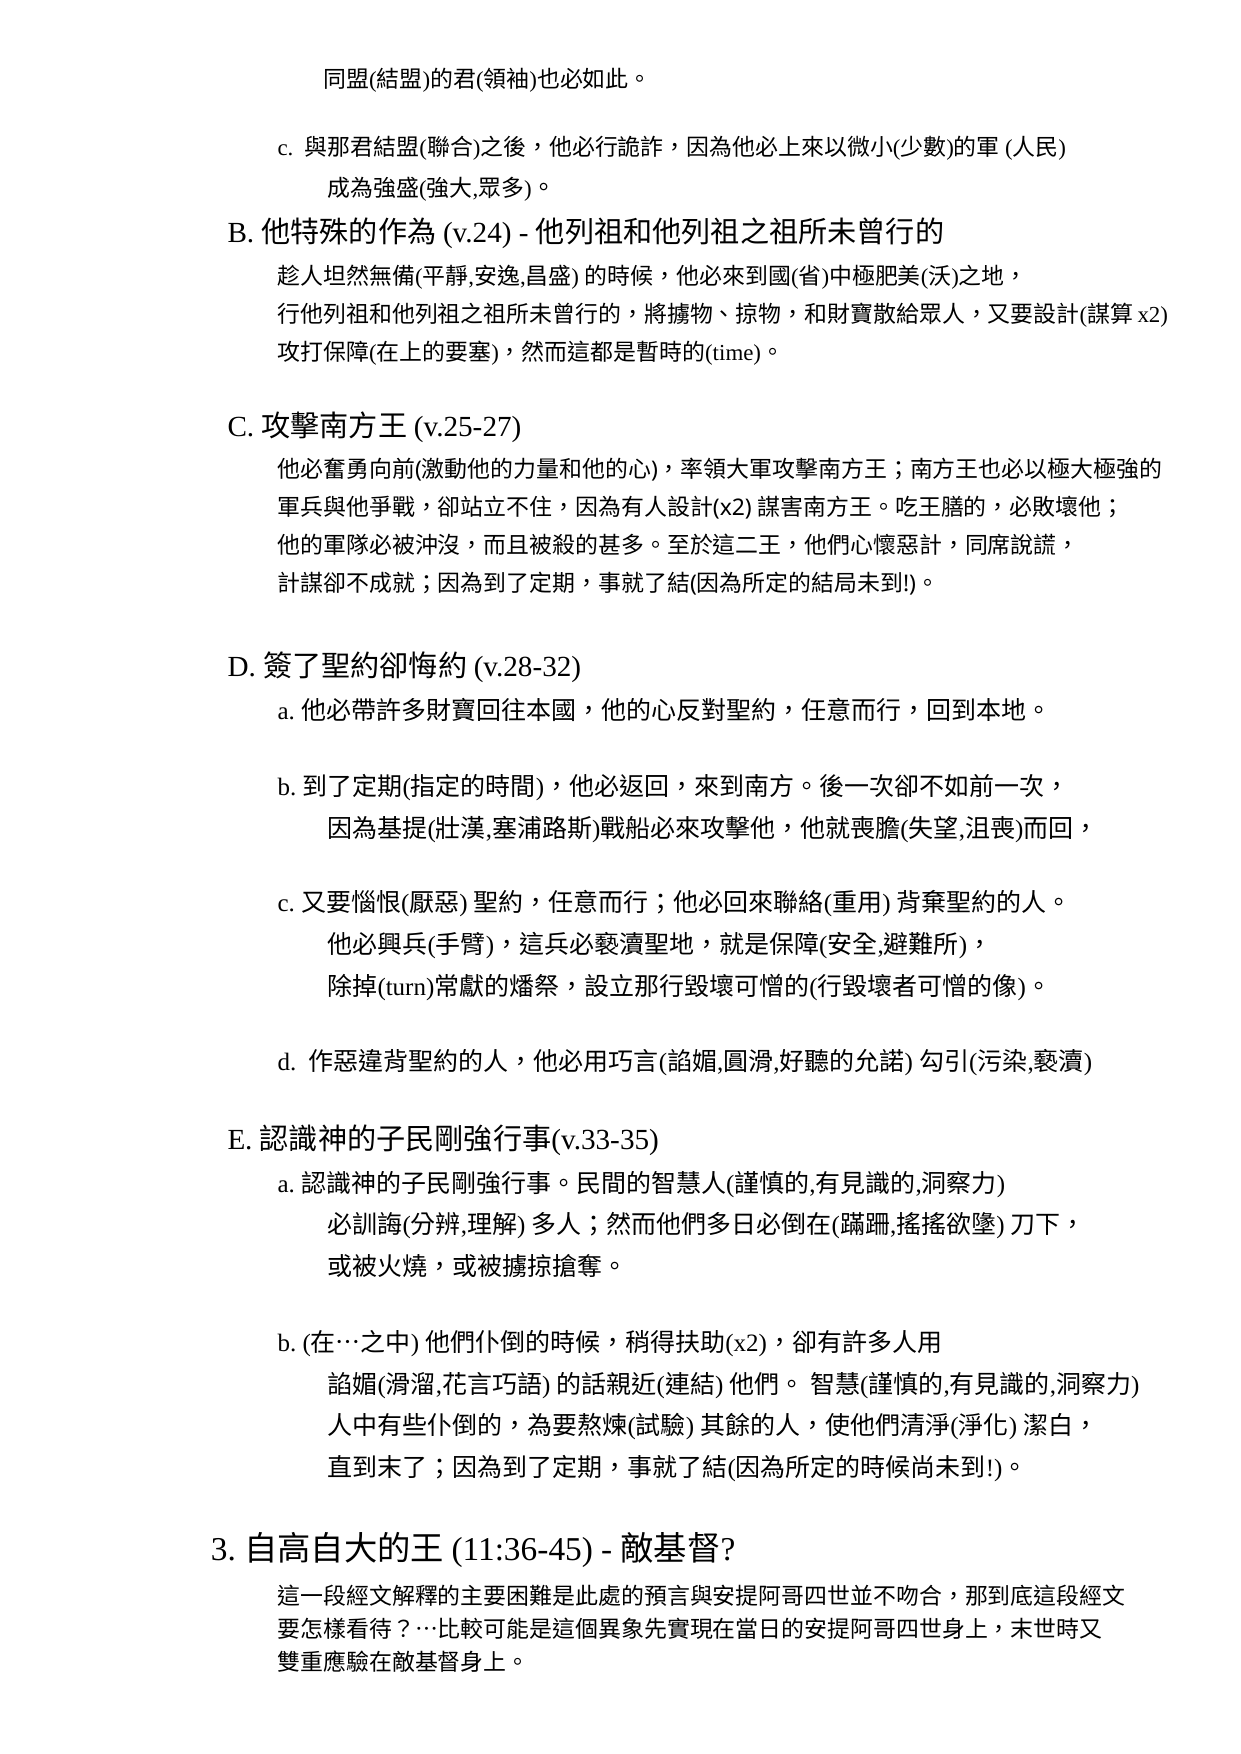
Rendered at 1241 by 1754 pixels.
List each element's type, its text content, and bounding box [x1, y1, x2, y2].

text D. 簽了聖約卻悔約 (v.28-32) [177, 642, 1169, 684]
text 行他列祖和他列祖之祖所未曾行的，將擄物、掠物，和財寶散給眾人，又要設計(謀算x2) [227, 296, 1169, 329]
text 或被火燒，或被擄掠搶奪。 [277, 1247, 1169, 1283]
text 他必奮勇向前(激動他的力量和他的心)，率領大軍攻擊南方王；南方王也必以極大極強的軍兵與他爭戰，卻站立不住，因為有人設計(x2) 謀害南方王。吃王膳的，必敗壞他； [277, 451, 1169, 522]
text 成為強盛(強大,眾多)。 [277, 167, 1169, 203]
text b. 到了定期(指定的時間)，他必返回，來到南方。後一次卻不如前一次， [277, 732, 1169, 803]
text 他的軍隊必被沖沒，而且被殺的甚多。至於這二王，他們心懷惡計，同席說謊， [277, 527, 1169, 560]
text c. 與那君結盟(聯合)之後，他必行詭詐，因為他必上來以微小(少數)的軍 (人民) [227, 129, 1169, 162]
text 趁人坦然無備(平靜,安逸,昌盛) 的時候，他必來到國(省)中極肥美(沃)之地， [227, 257, 1169, 291]
text 這一段經文解釋的主要困難是此處的預言與安提阿哥四世並不吻合，那到底這段經文 [177, 1578, 1169, 1611]
text b. (在…之中) 他們仆倒的時候，稍得扶助(x2)，卻有許多人用 [277, 1288, 1169, 1359]
text 因為基提(壯漢,塞浦路斯)戰船必來攻擊他，他就喪膽(失望,沮喪)而回， [277, 808, 1169, 844]
text 除掉(turn)常獻的燔祭，設立那行毀壞可憎的(行毀壞者可憎的像)。 [327, 966, 1169, 1002]
text 人中有些仆倒的，為要熬煉(試驗) 其餘的人，使他們清淨(淨化) 潔白， [277, 1406, 1169, 1442]
text 必訓誨(分辨,理解) 多人；然而他們多日必倒在(蹣跚,搖搖欲墬) 刀下， [277, 1205, 1169, 1241]
text c. 又要惱恨(厭惡) 聖約，任意而行；他必回來聯絡(重用) 背棄聖約的人。 他必興兵(手臂)，這兵必褻瀆聖地，就是保障(安全,避難所)， [277, 883, 1169, 961]
text 直到末了；因為到了定期，事就了結(因為所定的時候尚未到!)。 [277, 1447, 1169, 1484]
text 諂媚(滑溜,花言巧語) 的話親近(連結) 他們。 智慧(謹慎的,有見識的,洞察力) [277, 1364, 1169, 1400]
text 要怎樣看待？…比較可能是這個異象先實現在當日的安提阿哥四世身上，末世時又 [227, 1611, 1169, 1644]
text 計謀卻不成就；因為到了定期，事就了結(因為所定的結局未到!)。 [277, 565, 1169, 599]
text E. 認識神的子民剛強行事(v.33-35) a. 認識神的子民剛強行事。民間的智慧人(謹慎的,有見識的,洞察力) [227, 1116, 1169, 1199]
text d. 作惡違背聖約的人，他必用巧言(諂媚,圓滑,好聽的允諾) 勾引(污染,褻瀆) [227, 1041, 1169, 1077]
text 攻打保障(在上的要塞)，然而這都是暫時的(time)。 [227, 334, 1169, 367]
text a. 他必帶許多財寶回往本國，他的心反對聖約，任意而行，回到本地。 [277, 691, 1169, 727]
text 同盟(結盟)的君(領袖)也必如此。 [277, 61, 1169, 94]
text B. 他特殊的作為 (v.24) - 他列祖和他列祖之祖所未曾行的 [177, 209, 1169, 251]
text 3. 自高自大的王 (11:36-45) - 敵基督? [177, 1522, 1169, 1570]
text 雙重應驗在敵基督身上。 [227, 1644, 1169, 1677]
text C. 攻擊南方王 (v.25-27) [177, 402, 1169, 444]
